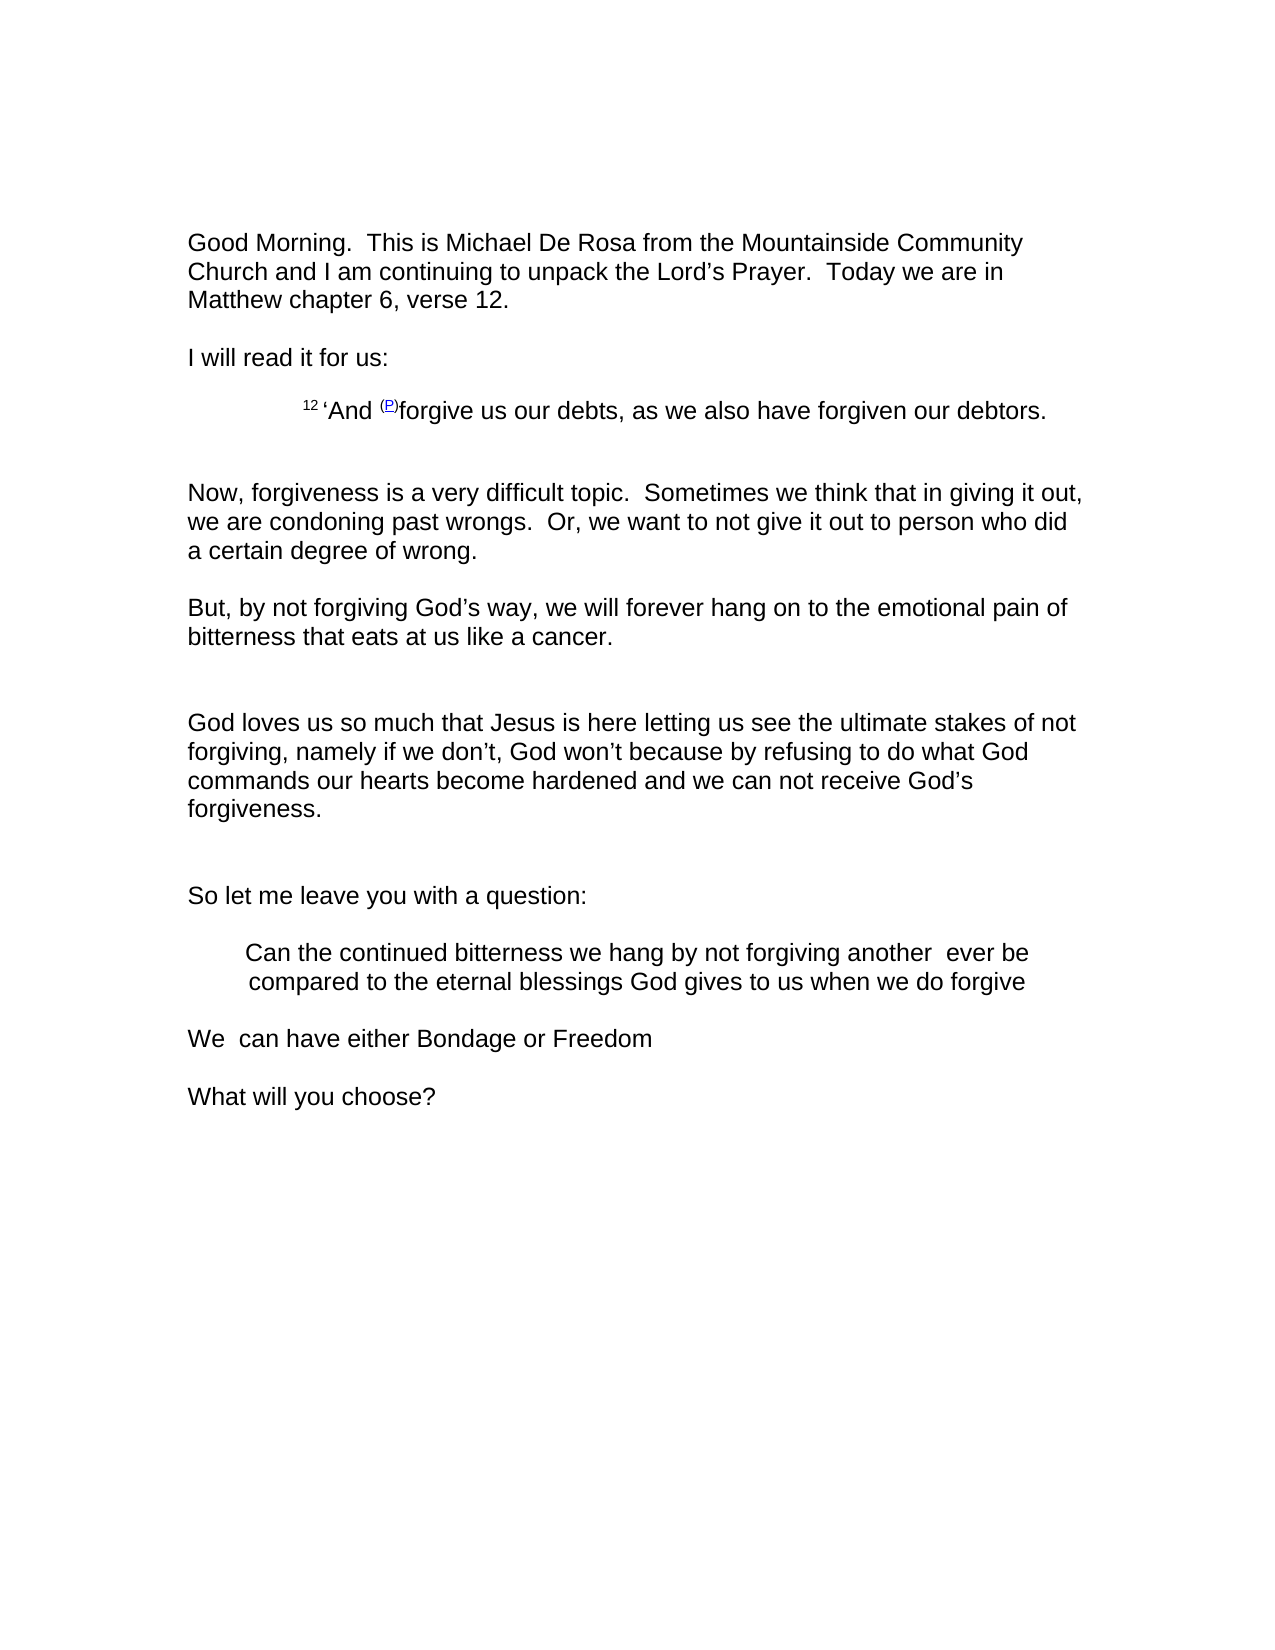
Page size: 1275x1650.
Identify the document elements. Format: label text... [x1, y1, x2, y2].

text So let me leave you with a question: [187, 881, 1087, 909]
text Good Morning. This is Michael De Rosa from the Mountainside Community Church and I am continuing to unpack the Lord’s Prayer. Today we are in Matthew chapter 6, verse 12. [187, 228, 1087, 314]
text But, by not forgiving God’s way, we will forever hang on to the emotional pain of bitterness that eats at us like a cancer. [187, 593, 1087, 651]
text 12 ‘And (P)forgive us our debts, as we also have forgiven our debtors. [262, 396, 1087, 449]
text God loves us so much that Jesus is here letting us see the ultimate stakes of not forgiving, namely if we don’t, God won’t because by refusing to do what God commands our hearts become hardened and we can not receive God’s forgiveness. [187, 708, 1087, 823]
text Now, forgiveness is a very difficult topic. Sometimes we think that in giving it out, we are condoning past wrongs. Or, we want to not give it out to person who did a certain degree of wrong. [187, 478, 1087, 564]
text What will you choose? [187, 1082, 1087, 1111]
text We can have either Bondage or Freedom [187, 1024, 1087, 1053]
text I will read it for us: [187, 343, 1087, 372]
text Can the continued bitterness we hang by not forgiving another ever be compared to the eternal blessings God gives to us when we do forgive [187, 938, 1087, 996]
